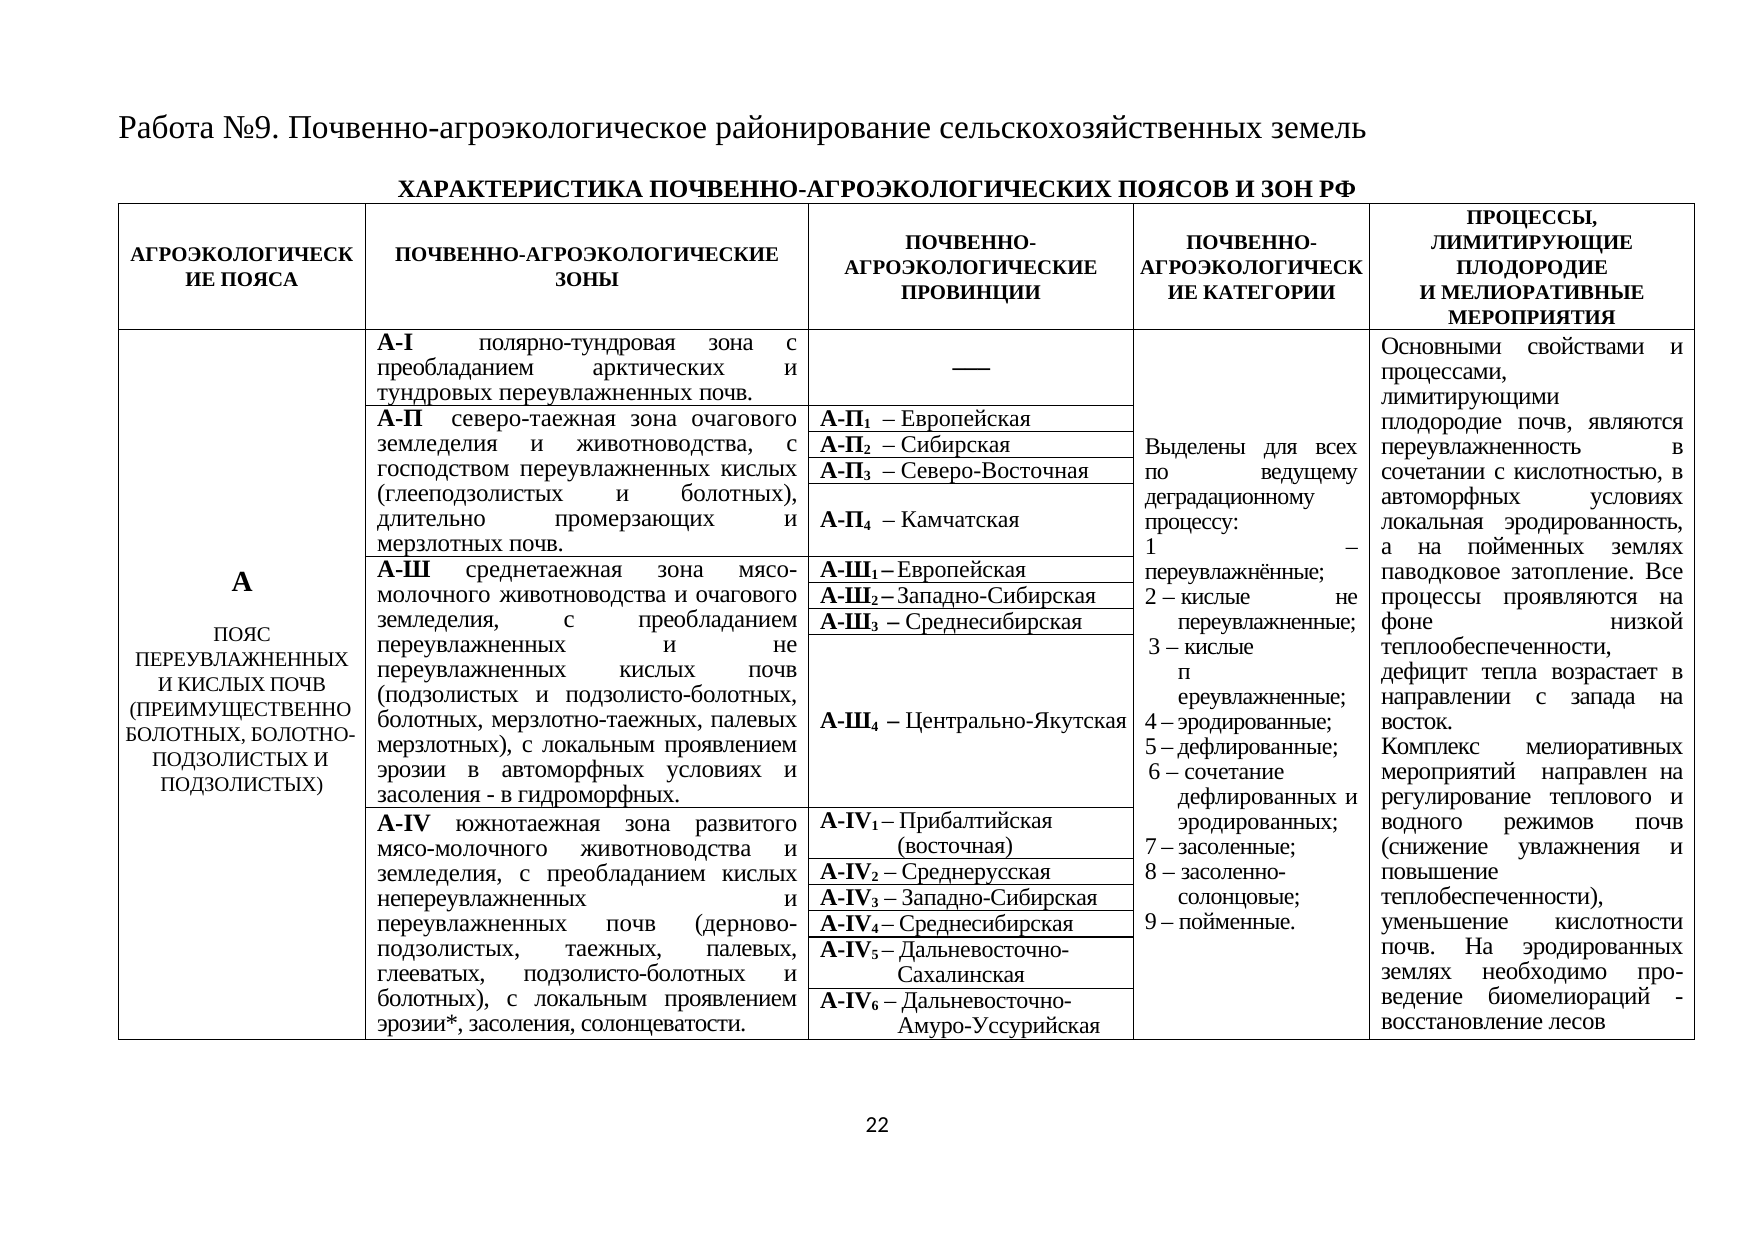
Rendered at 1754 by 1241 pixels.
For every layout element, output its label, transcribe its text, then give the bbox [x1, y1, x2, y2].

table_cell A-IV1 – Прибалтийская (восточная) [809, 808, 1133, 858]
table_cell A-IV5 – Дальневосточно-Сахалинская [809, 938, 1133, 987]
table_header ПОЧВЕННО-АГРОЭКОЛОГИЧЕСКИЕ КАТЕГОРИИ [1134, 204, 1369, 329]
table_header ПОЧВЕННО-АГРОЭКОЛОГИЧЕСКИЕ ЗОНЫ [366, 204, 808, 329]
table_cell А-Ш4 – Центрально-Якутская [809, 635, 1133, 807]
table_cell А-Ш3 – Среднесибирская [809, 609, 1133, 634]
table_cell А-П1 – Европейская [809, 406, 1133, 431]
table_cell А ПОЯС ПЕРЕУВЛАЖНЕННЫХ И КИСЛЫХ ПОЧВ (ПРЕИМУЩЕСТВЕННО БОЛОТНЫХ, БОЛОТНО-ПОДЗОЛИСТЫХ И ПОДЗОЛИСТЫХ) [119, 330, 365, 1038]
table_cell А-П2 – Сибирская [809, 432, 1133, 457]
table_cell ––– [809, 330, 1133, 405]
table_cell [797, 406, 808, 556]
table_header ПОЧВЕННО-АГРОЭКОЛОГИЧЕСКИЕ ПРОВИНЦИИ [809, 204, 1133, 329]
table_cell Основными свойствами и процессами, лимитирующими плодородие почв, являются переувлажненность в сочетании с кислотностью, в автоморфных условиях локальная эродированность, а на пойменных землях паводковое затопление. Все процессы проявляются на фоне низкой теплообеспеченности, дефицит тепла возрастает в направлении с запада на восток. Комплекс мелиоративных мероприятий направлен на регулирование теплового и водного режимов почв (снижение увлажнения и повышение теплобеспеченности), уменьшение кислотности почв. На эродированных землях необходимо проведение биомелиораций - восстановление лесов [1370, 330, 1694, 1038]
table_cell A-IV4 – Среднесибирская [809, 911, 1133, 936]
table_cell A-IV6 – Дальневосточно-Амуро-Уссурийская [809, 989, 1133, 1038]
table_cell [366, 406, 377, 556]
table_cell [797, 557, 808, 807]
table_cell A-IV3 – Западно-Сибирская [809, 885, 1133, 910]
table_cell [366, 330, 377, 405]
table_header ПРОЦЕССЫ, ЛИМИТИРУЮЩИЕ ПЛОДОРОДИЕ И МЕЛИОРАТИВНЫЕ МЕРОПРИЯТИЯ [1370, 204, 1694, 329]
text ХАРАКТЕРИСТИКА ПОЧВЕННО-АГРОЭКОЛОГИЧЕСКИХ ПОЯСОВ И ЗОН РФ [118, 174, 1635, 203]
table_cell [1134, 330, 1369, 1038]
table_cell А-Ш2 – Западно-Сибирская [809, 583, 1133, 608]
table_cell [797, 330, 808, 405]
table_cell A-IV2 – Среднерусская [809, 859, 1133, 884]
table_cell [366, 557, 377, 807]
table_header АГРОЭКОЛОГИЧЕСКИЕ ПОЯСА [119, 204, 365, 329]
table_cell А-П4 – Камчатская [809, 484, 1133, 556]
table_cell A-IV южнотаежная зона развитого мясо-молочного животноводства и земледелия, с преобладанием кислых непереувлажненных и переувлажненных почв (дерново-подзолистых, таежных, палевых, глееватых, подзолисто-болотных и болотных), с локальным проявлением эрозии*, засоления, солонцеватости. [366, 808, 808, 1038]
table_cell А-Ш1 – Европейская [809, 557, 1133, 582]
text Работа №9. Почвенно-агроэкологическое районирование сельскохозяйственных земель [118, 107, 1635, 146]
table_cell А-П3 – Северо-Восточная [809, 458, 1133, 483]
